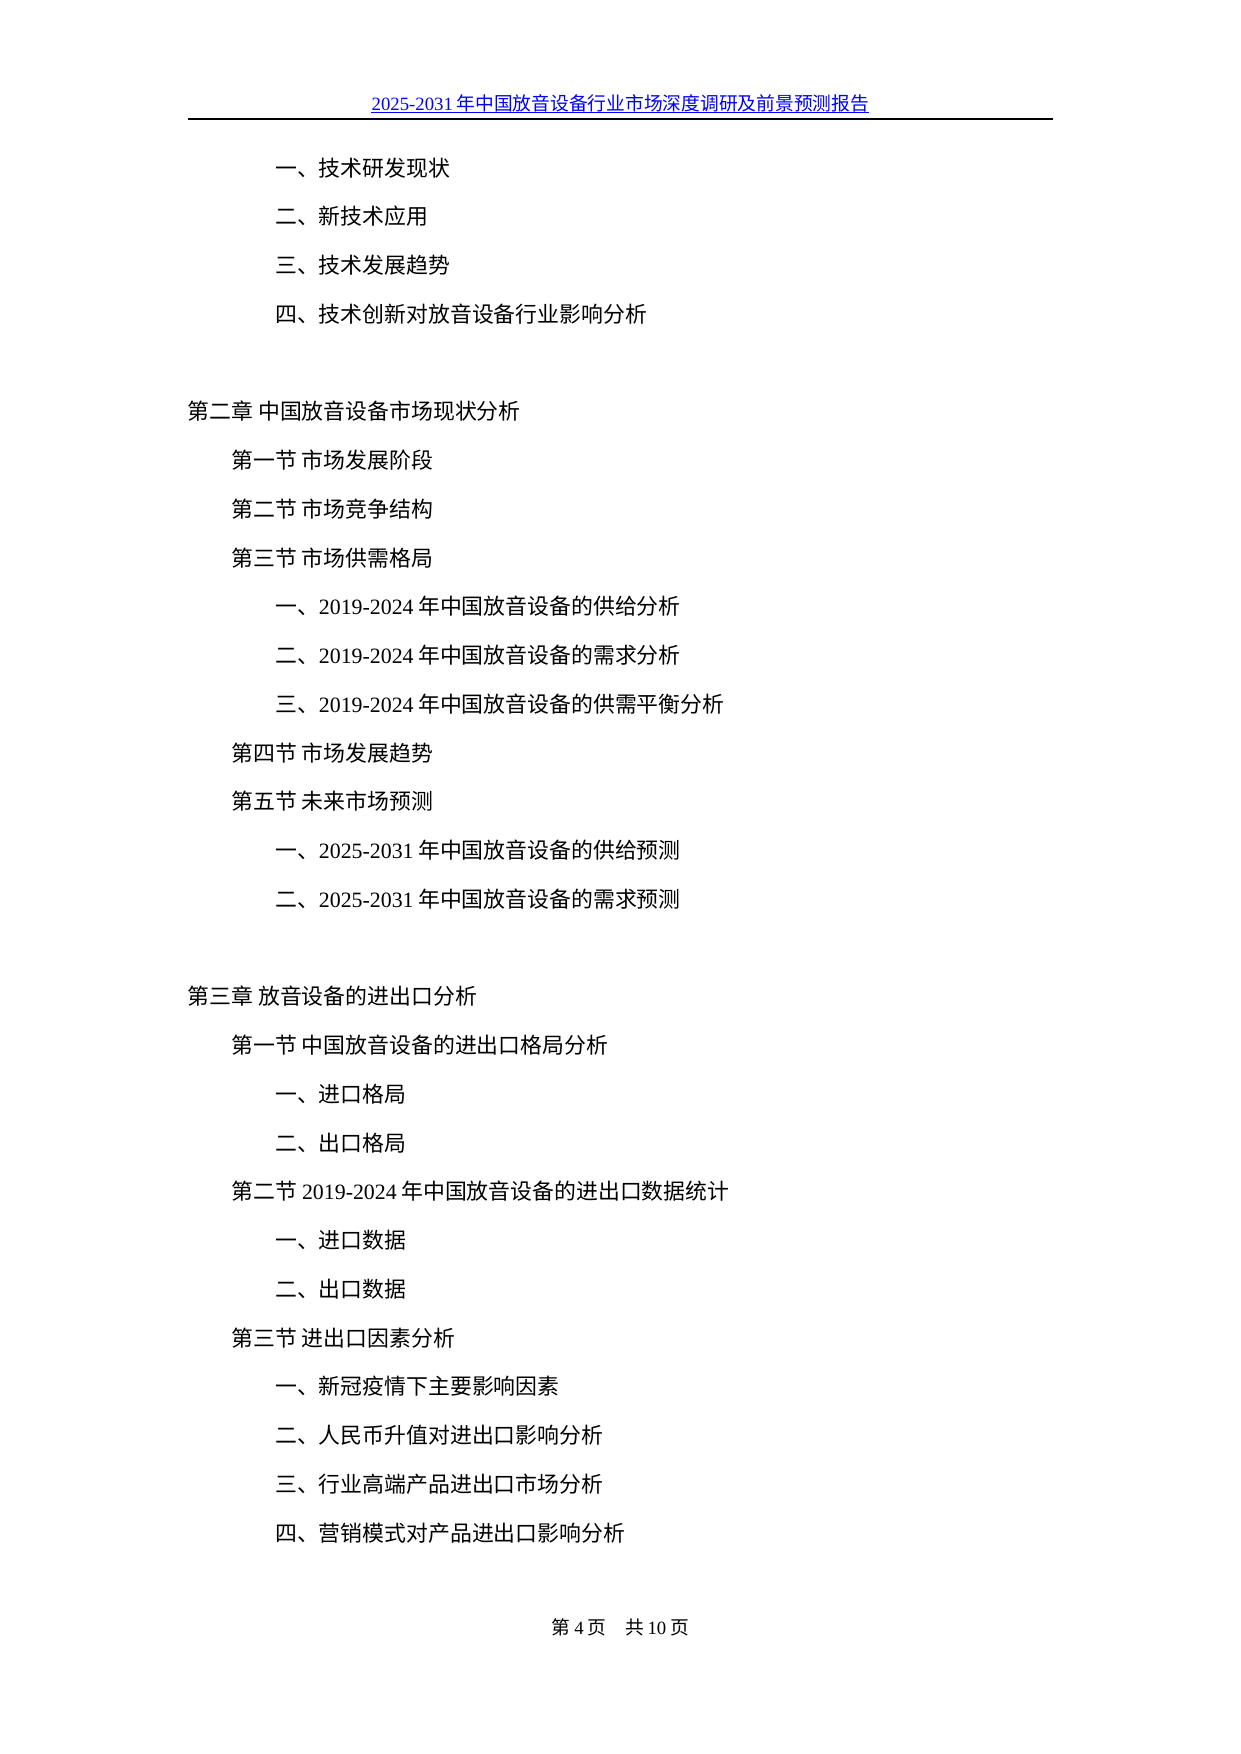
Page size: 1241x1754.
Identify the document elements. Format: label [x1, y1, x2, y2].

text [187, 150, 1053, 1548]
